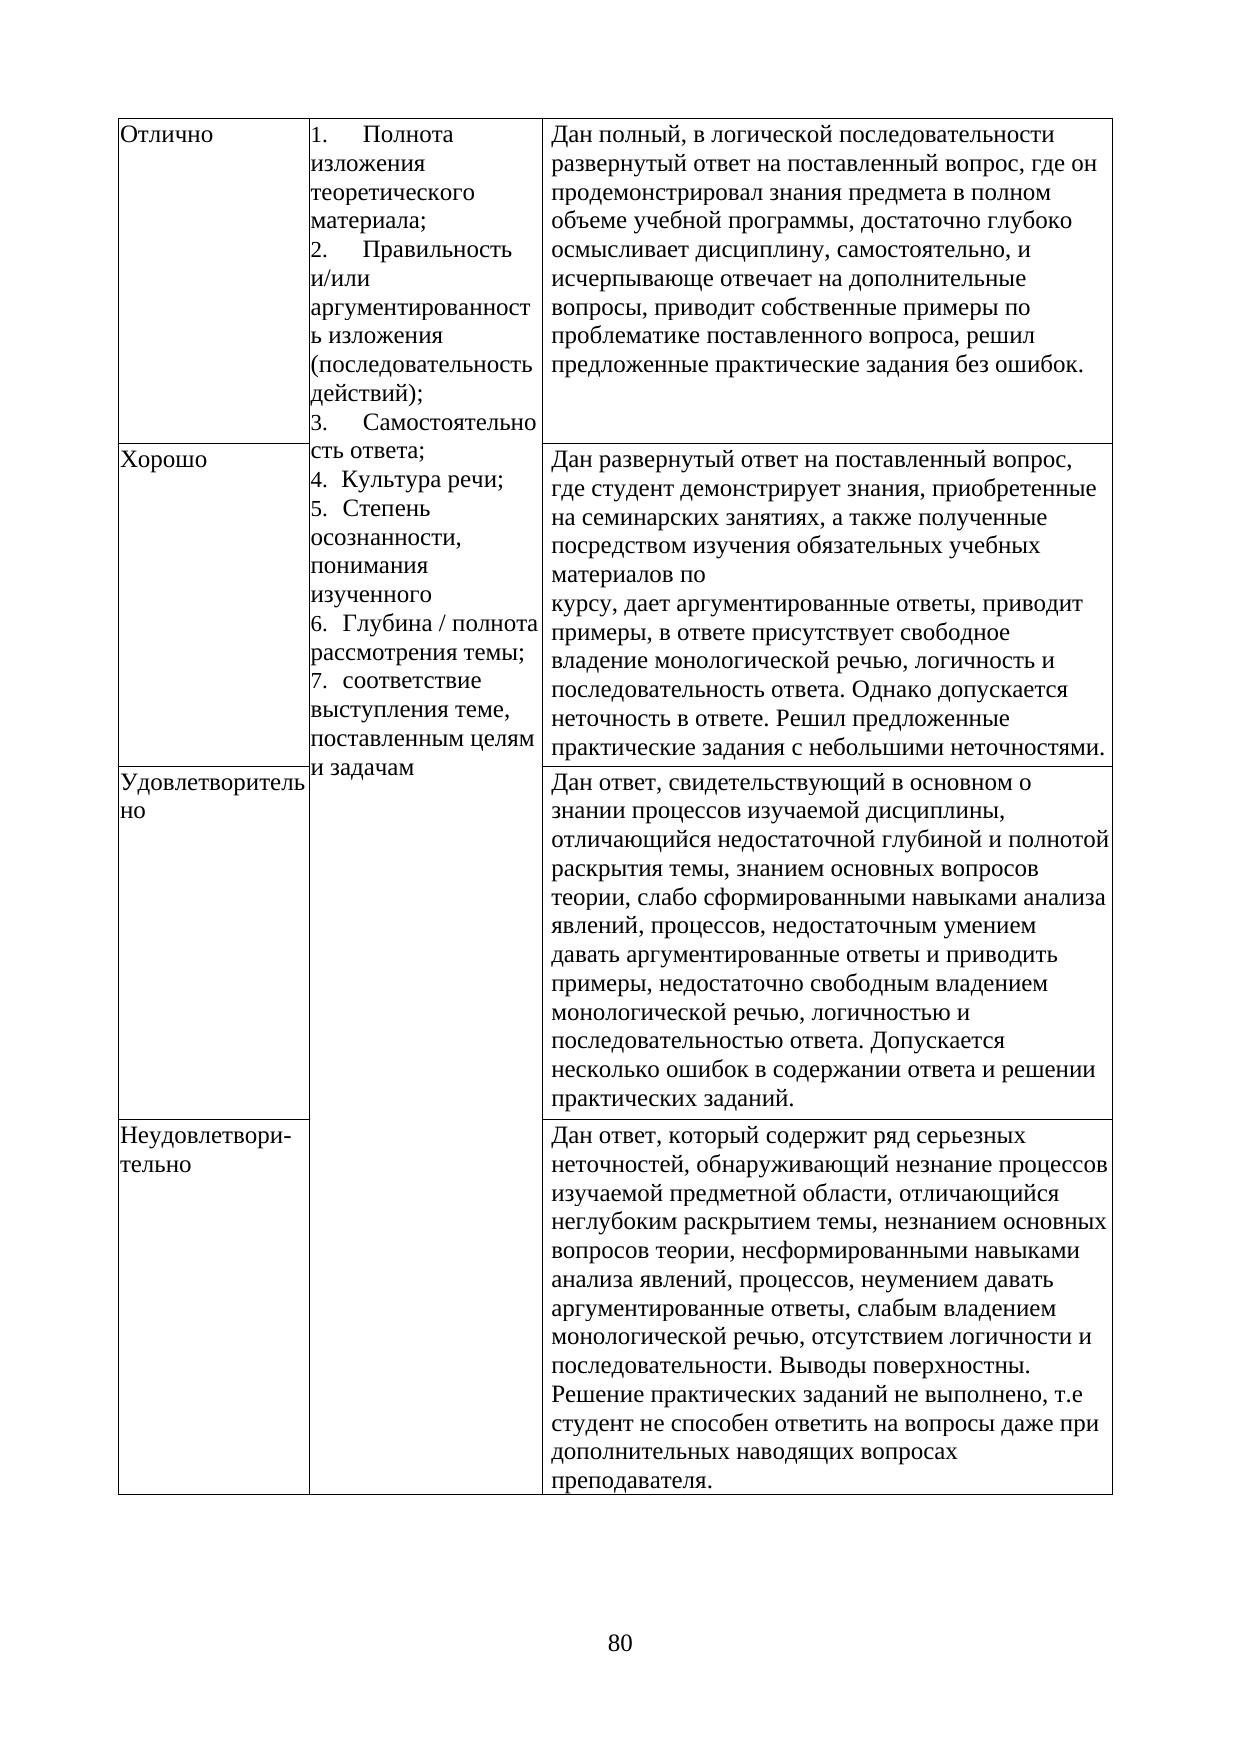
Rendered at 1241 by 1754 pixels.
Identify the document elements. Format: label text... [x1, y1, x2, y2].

table_cell Отлично [119, 119, 309, 443]
table_cell Неудовлетворительно [119, 1120, 309, 1494]
table_cell Дан развернутый ответ на поставленный вопрос, где студент демонстрирует знания, приобретенные на семинарских занятиях, а также полученные посредством изучения обязательных учебных материалов по курсу, дает аргументированные ответы, приводит примеры, в ответе присутствует свободное владение монологической речью, логичность и последовательность ответа. Однако допускается неточность в ответе. Решил предложенные практические задания с небольшими неточностями. [543, 444, 1112, 766]
table_cell Удовлетворительно [119, 767, 309, 1119]
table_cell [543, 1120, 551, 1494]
table_cell Дан ответ, свидетельствующий в основном о знании процессов изучаемой дисциплины, отличающийся недостаточной глубиной и полнотой раскрытия темы, знанием основных вопросов теории, слабо сформированными навыками анализа явлений, процессов, недостаточным умением давать аргументированные ответы и приводить примеры, недостаточно свободным владением монологической речью, логичностью и последовательностью ответа. Допускается несколько ошибок в содержании ответа и решении практических заданий. [543, 767, 1112, 1119]
table_cell Дан ответ, который содержит ряд серьезных неточностей, обнаруживающий незнание процессов изучаемой предметной области, отличающийся неглубоким раскрытием темы, незнанием основных вопросов теории, несформированными навыками анализа явлений, процессов, неумением давать аргументированные ответы, слабым владением монологической речью, отсутствием логичности и последовательности. Выводы поверхностны. Решение практических заданий не выполнено, т.е студент не способен ответить на вопросы даже при дополнительных наводящих вопросах преподавателя. [713, 1120, 1112, 1494]
table_cell Хорошо [119, 444, 309, 766]
table_cell Дан полный, в логической последовательности развернутый ответ на поставленный вопрос, где он продемонстрировал знания предмета в полном объеме учебной программы, достаточно глубоко осмысливает дисциплину, самостоятельно, и исчерпывающе отвечает на дополнительные вопросы, приводит собственные примеры по проблематике поставленного вопроса, решил предложенные практические задания без ошибок. [543, 119, 1112, 443]
table_cell Полнота изложения теоретического материала; Правильность и/или аргументированность изложения (последовательность действий); Самостоятельность ответа; Культура речи; Степень осознанности, понимания изученного Глубина / полнота рассмотрения темы; соответствие выступления теме, поставленным целям и задачам [310, 119, 542, 1494]
